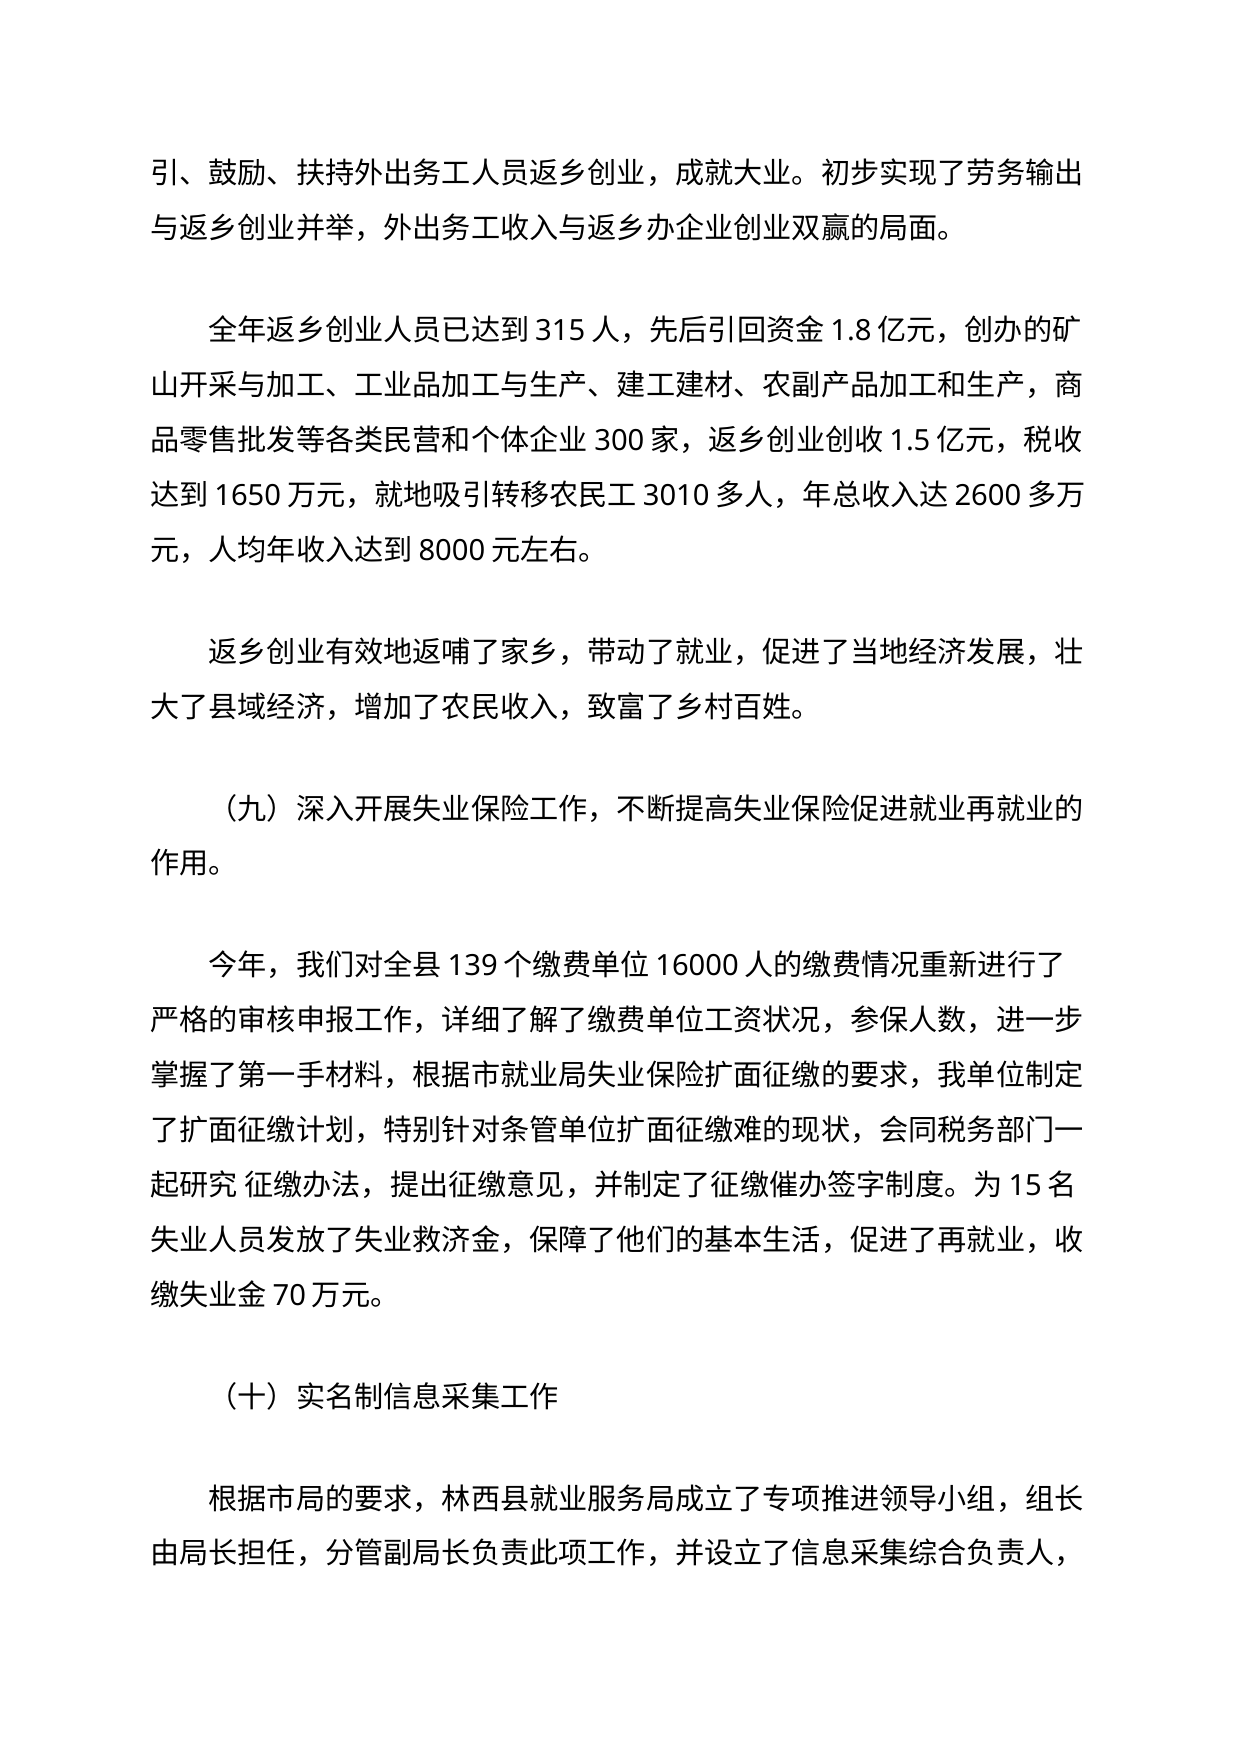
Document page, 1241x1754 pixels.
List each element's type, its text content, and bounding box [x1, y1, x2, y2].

text （十）实名制信息采集工作 [150, 1373, 1090, 1416]
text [150, 150, 1090, 247]
text 全年返乡创业人员已达到315人，先后引回资金1.8亿元，创办的矿山开采与加工、工业品加工与生产、建工建材、农副产品加工和生产，商品零售批发等各类民营和个体企业 300家，返乡创业创收1.5亿元，税收达到1650万元，就地吸引转移农民工3010多人，年总收入达2600多万元，人均年收入达到8000元左右。 [150, 307, 1090, 569]
text 今年，我们对全县139个缴费单位16000人的缴费情况重新进行了严格的审核申报工作，详细了解了缴费单位工资状况，参保人数，进一步掌握了第一手材料，根据市就业局失业保险扩面征缴的要求，我单位制定了扩面征缴计划，特别针对条管单位扩面征缴难的现状，会同税务部门一起研究 征缴办法，提出征缴意见，并制定了征缴催办签字制度。为15名失业人员发放了失业救济金，保障了他们的基本生活，促进了再就业，收缴失业金70万元。 [150, 942, 1090, 1314]
text （九）深入开展失业保险工作，不断提高失业保险促进就业再就业的作用。 [150, 785, 1090, 882]
text 返乡创业有效地返哺了家乡，带动了就业，促进了当地经济发展，壮大了县域经济，增加了农民收入，致富了乡村百姓。 [150, 628, 1090, 726]
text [150, 1475, 1090, 1572]
